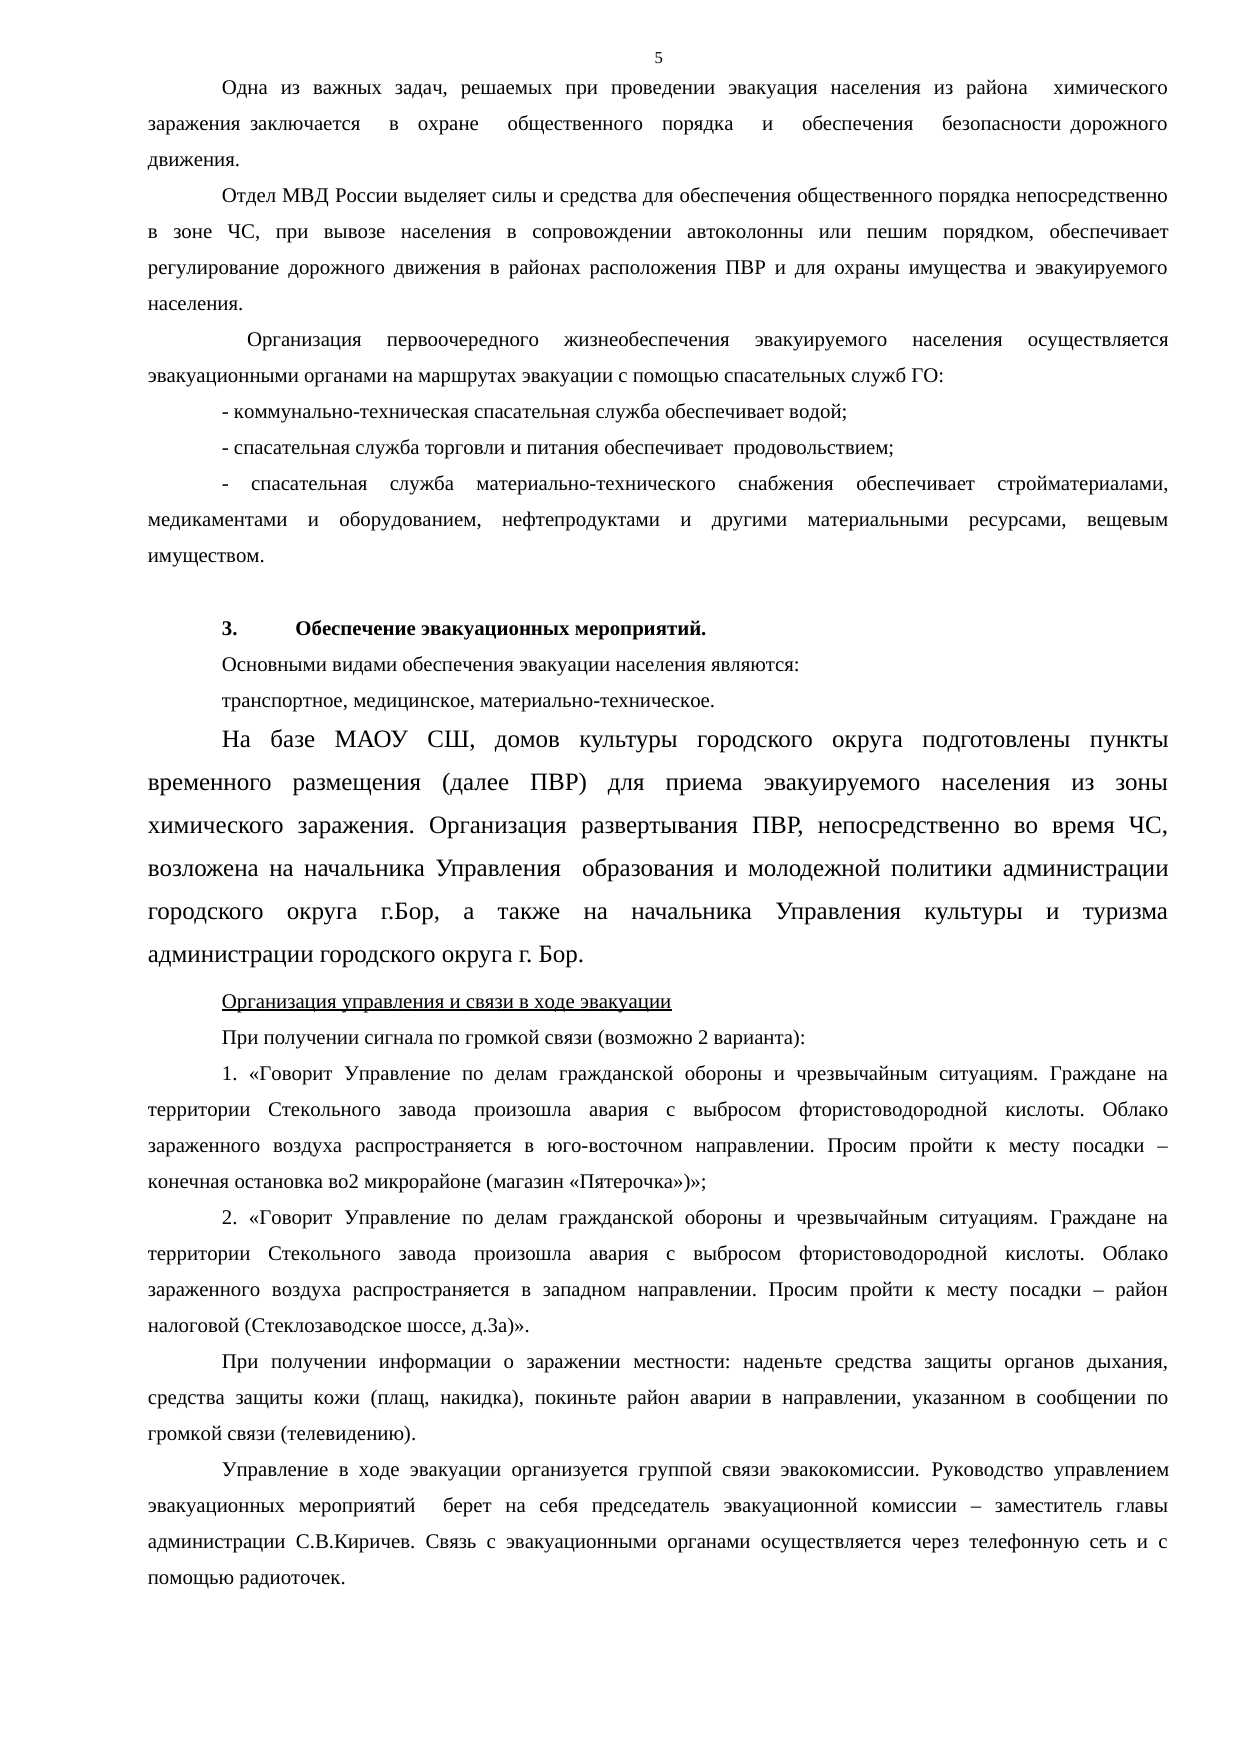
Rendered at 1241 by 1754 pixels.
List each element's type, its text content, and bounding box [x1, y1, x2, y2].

text Одна из важных задач, решаемых при проведении эвакуация населения из района химического заражения заключается в охране общественного порядка и обеспечения безопасности дорожного движения. [148, 75, 1169, 171]
text Отдел МВД России выделяет силы и средства для обеспечения общественного порядка непосредственно в зоне ЧС, при вывозе населения в сопровождении автоколонны или пешим порядком, обеспечивает регулирование дорожного движения в районах расположения ПВР и для охраны имущества и эвакуируемого населения. [148, 183, 1169, 315]
text Организация управления и связи в ходе эвакуации [148, 989, 1169, 1013]
text транспортное, медицинское, материально-техническое. [148, 688, 1169, 712]
text - коммунально-техническая спасательная служба обеспечивает водой; [148, 399, 1169, 423]
text 1. «Говорит Управление по делам гражданской обороны и чрезвычайным ситуациям. Граждане на территории Стекольного завода произошла авария с выбросом фтористоводородной кислоты. Облако зараженного воздуха распространяется в юго-восточном направлении. Просим пройти к месту посадки – конечная остановка во2 микрорайоне (магазин «Пятерочка»)»; [148, 1061, 1169, 1193]
text Организация первоочередного жизнеобеспечения эвакуируемого населения осуществляется эвакуационными органами на маршрутах эвакуации с помощью спасательных служб ГО: [148, 327, 1169, 387]
text Основными видами обеспечения эвакуации населения являются: [148, 652, 1169, 676]
text При получении информации о заражении местности: наденьте средства защиты органов дыхания, средства защиты кожи (плащ, накидка), покиньте район аварии в направлении, указанном в сообщении по громкой связи (телевидению). [148, 1349, 1169, 1445]
text Управление в ходе эвакуации организуется группой связи эвакокомиссии. Руководство управлением эвакуационных мероприятий берет на себя председатель эвакуационной комиссии – заместитель главы администрации С.В.Киричев. Связь с эвакуационными органами осуществляется через телефонную сеть и с помощью радиоточек. [148, 1457, 1169, 1589]
text - спасательная служба торговли и питания обеспечивает продовольствием; [148, 435, 1169, 459]
text 2. «Говорит Управление по делам гражданской обороны и чрезвычайным ситуациям. Граждане на территории Стекольного завода произошла авария с выбросом фтористоводородной кислоты. Облако зараженного воздуха распространяется в западном направлении. Просим пройти к месту посадки – район налоговой (Стеклозаводское шоссе, д.3а)». [148, 1205, 1169, 1337]
text При получении сигнала по громкой связи (возможно 2 варианта): [148, 1025, 1169, 1049]
text - спасательная служба материально-технического снабжения обеспечивает стройматериалами, медикаментами и оборудованием, нефтепродуктами и другими материальными ресурсами, вещевым имуществом. [148, 471, 1169, 567]
list Обеспечение эвакуационных мероприятий. [148, 616, 1169, 639]
subtitle На базе МАОУ СШ, домов культуры городского округа подготовлены пункты временного размещения (далее ПВР) для приема эвакуируемого населения из зоны химического заражения. Организация развертывания ПВР, непосредственно во время ЧС, возложена на начальника Управления образования и молодежной политики администрации городского округа г.Бор, а также на начальника Управления культуры и туризма администрации городского округа г. Бор. [148, 724, 1169, 968]
